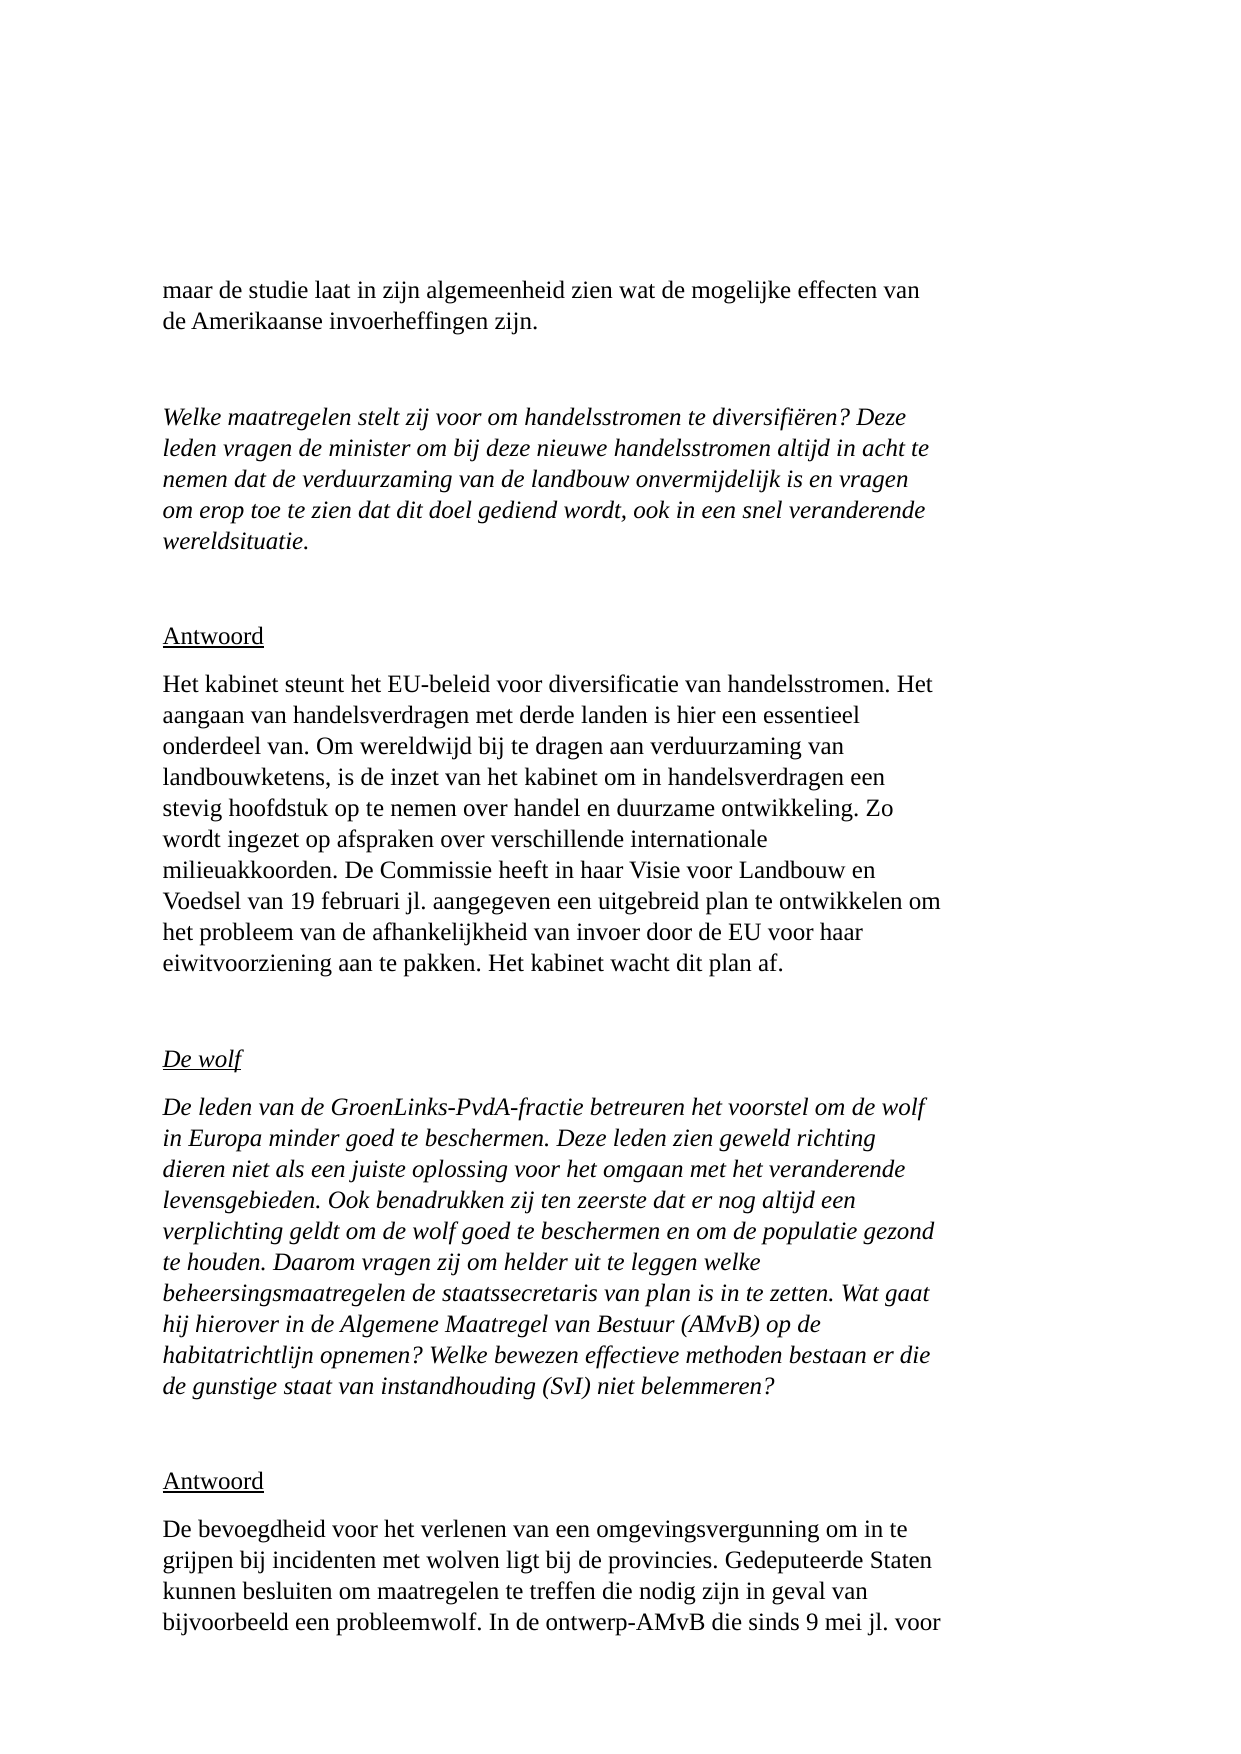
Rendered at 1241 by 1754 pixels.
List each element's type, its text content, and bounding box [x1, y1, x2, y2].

text Antwoord [162, 1466, 947, 1495]
text Welke maatregelen stelt zij voor om handelsstromen te diversifiëren? Deze leden vragen de minister om bij deze nieuwe handelsstromen altijd in acht te nemen dat de verduurzaming van de landbouw onvermijdelijk is en vragen om erop toe te zien dat dit doel gediend wordt, ook in een snel veranderende wereldsituatie. [162, 402, 947, 555]
text Het kabinet steunt het EU-beleid voor diversificatie van handelsstromen. Het aangaan van handelsverdragen met derde landen is hier een essentieel onderdeel van. Om wereldwijd bij te dragen aan verduurzaming van landbouwketens, is de inzet van het kabinet om in handelsverdragen een stevig hoofdstuk op te nemen over handel en duurzame ontwikkeling. Zo wordt ingezet op afspraken over verschillende internationale milieuakkoorden. De Commissie heeft in haar Visie voor Landbouw en Voedsel van 19 februari jl. aangegeven een uitgebreid plan te ontwikkelen om het probleem van de afhankelijkheid van invoer door de EU voor haar eiwitvoorziening aan te pakken. Het kabinet wacht dit plan af. [162, 669, 947, 977]
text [162, 275, 947, 335]
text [162, 1514, 947, 1636]
text De leden van de GroenLinks-PvdA-fractie betreuren het voorstel om de wolf in Europa minder goed te beschermen. Deze leden zien geweld richting dieren niet als een juiste oplossing voor het omgaan met het veranderende levensgebieden. Ook benadrukken zij ten zeerste dat er nog altijd een verplichting geldt om de wolf goed te beschermen en om de populatie gezond te houden. Daarom vragen zij om helder uit te leggen welke beheersingsmaatregelen de staatssecretaris van plan is in te zetten. Wat gaat hij hierover in de Algemene Maatregel van Bestuur (AMvB) op de habitatrichtlijn opnemen? Welke bewezen effectieve methoden bestaan er die de gunstige staat van instandhouding (SvI) niet belemmeren? [162, 1092, 947, 1400]
text De wolf [162, 1044, 947, 1073]
text Antwoord [162, 621, 947, 650]
